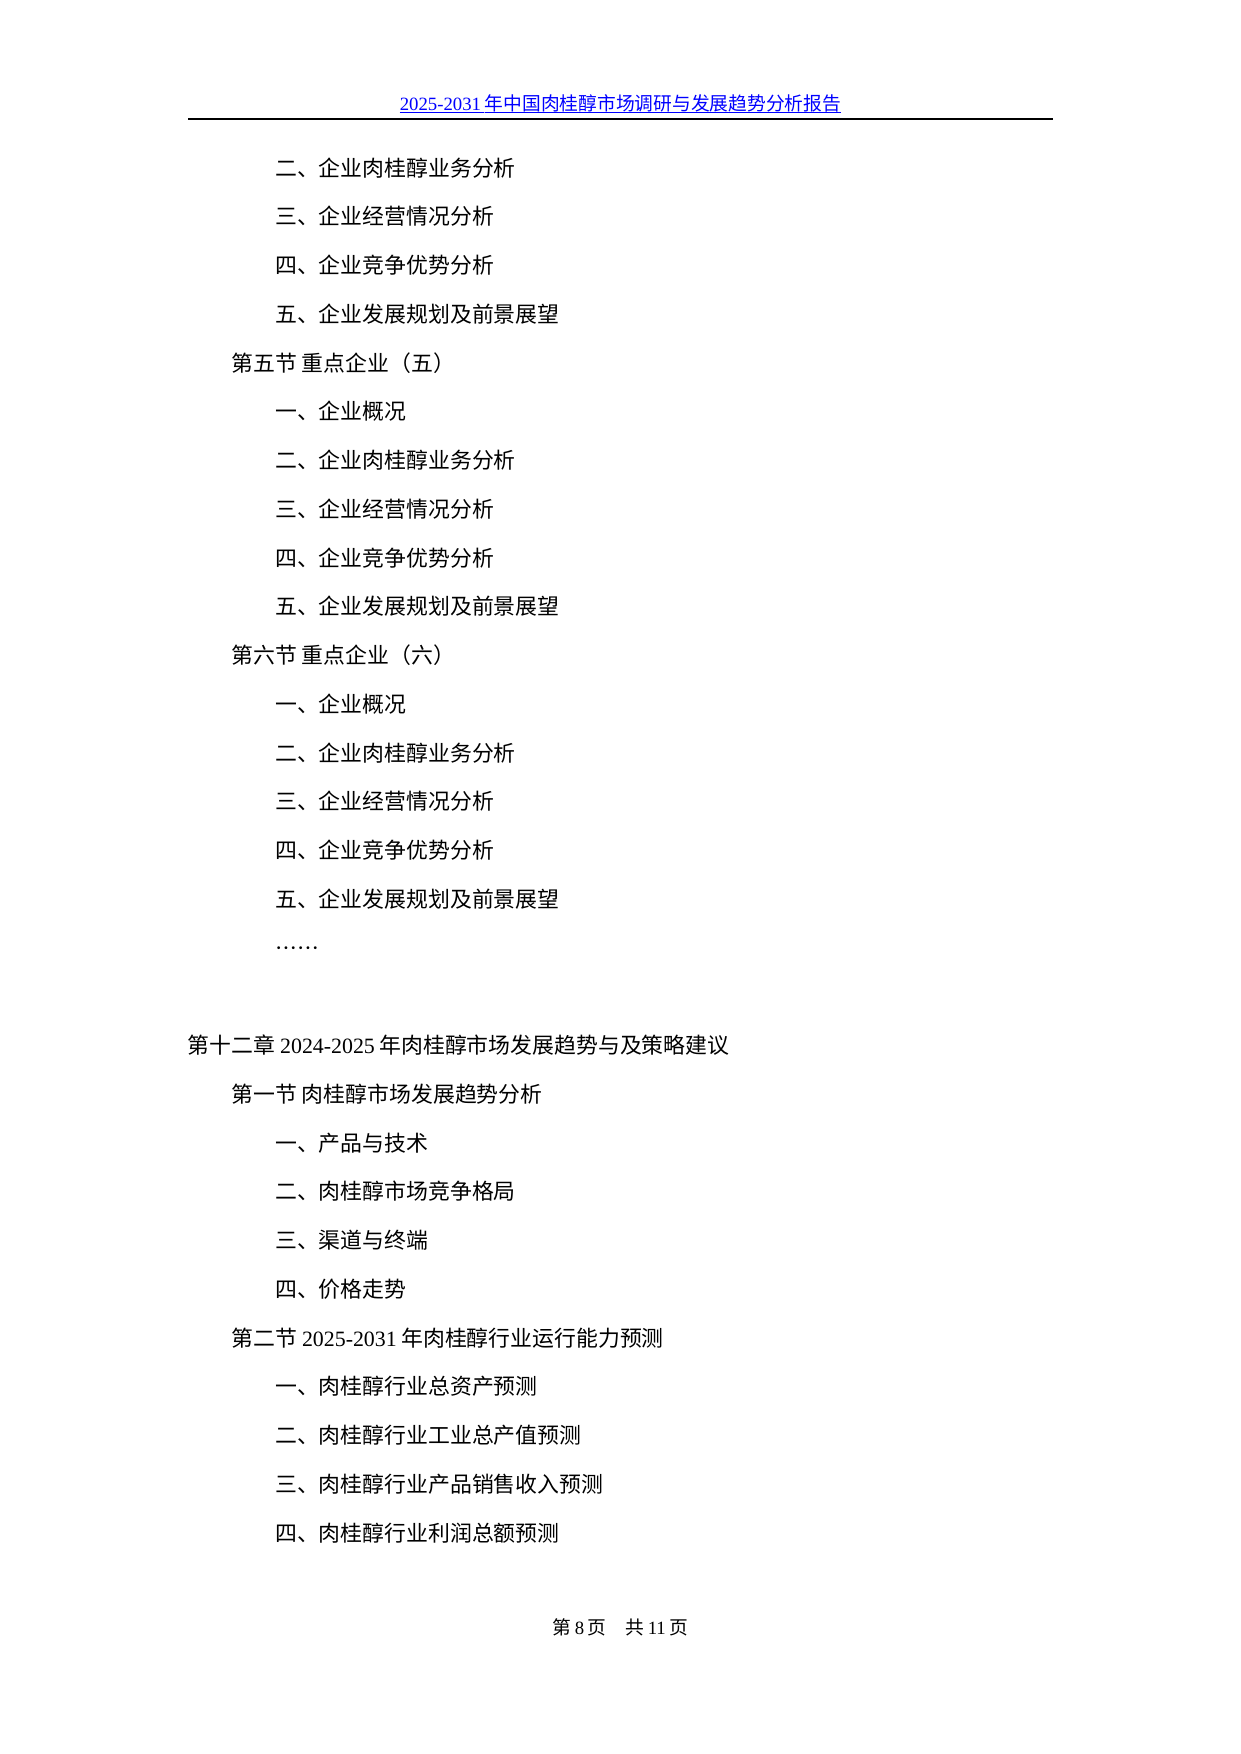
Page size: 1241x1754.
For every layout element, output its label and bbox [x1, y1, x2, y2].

text [187, 150, 1053, 1548]
